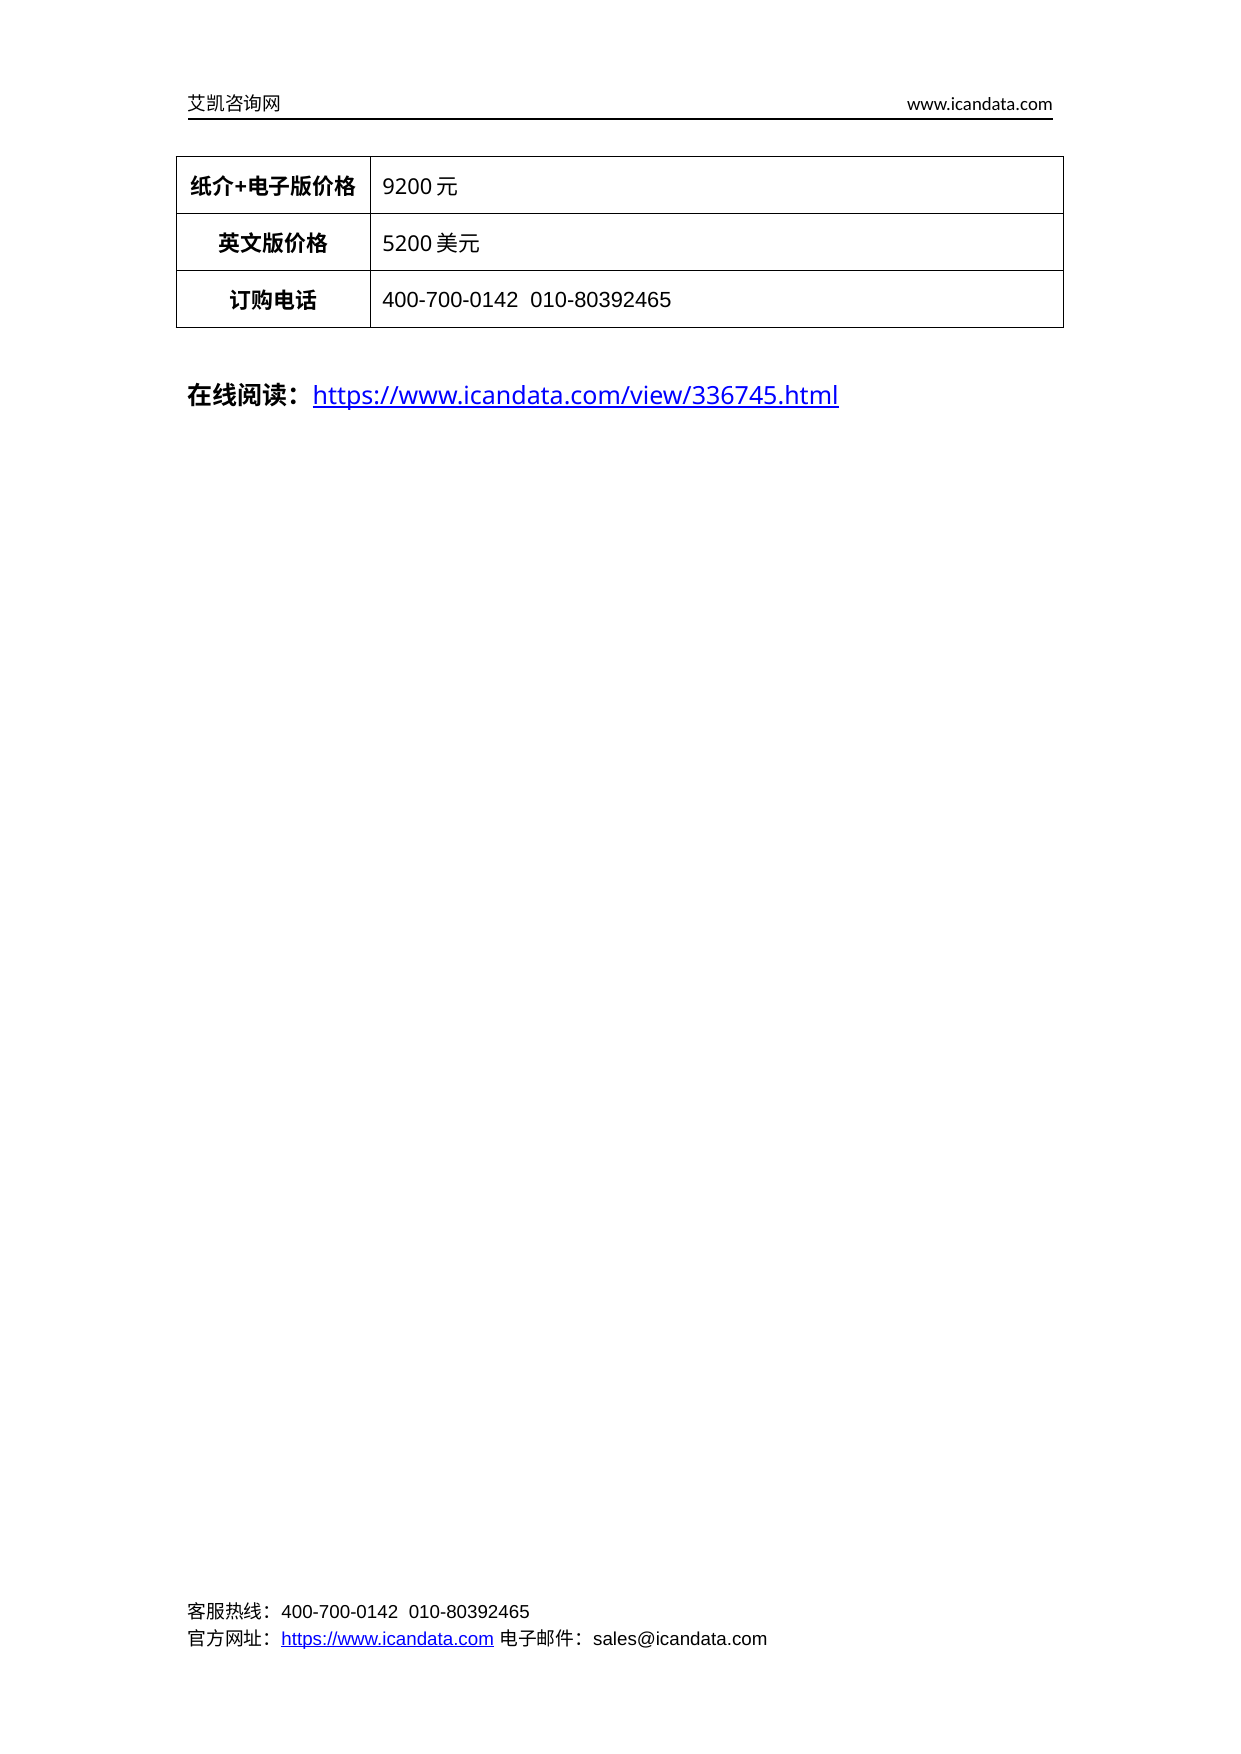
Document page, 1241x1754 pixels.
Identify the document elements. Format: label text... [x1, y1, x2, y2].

table_cell 订购电话 [177, 271, 370, 327]
table_cell 5200美元 [371, 214, 1063, 270]
table_cell 纸介+电子版价格 [177, 157, 370, 213]
table_cell 9200元 [371, 157, 1063, 213]
table_cell 英文版价格 [177, 214, 370, 270]
table_cell 400-700-0142 010-80392465 [371, 271, 1063, 327]
text 在线阅读：https://www.icandata.com/view/336745.html [187, 361, 1053, 426]
